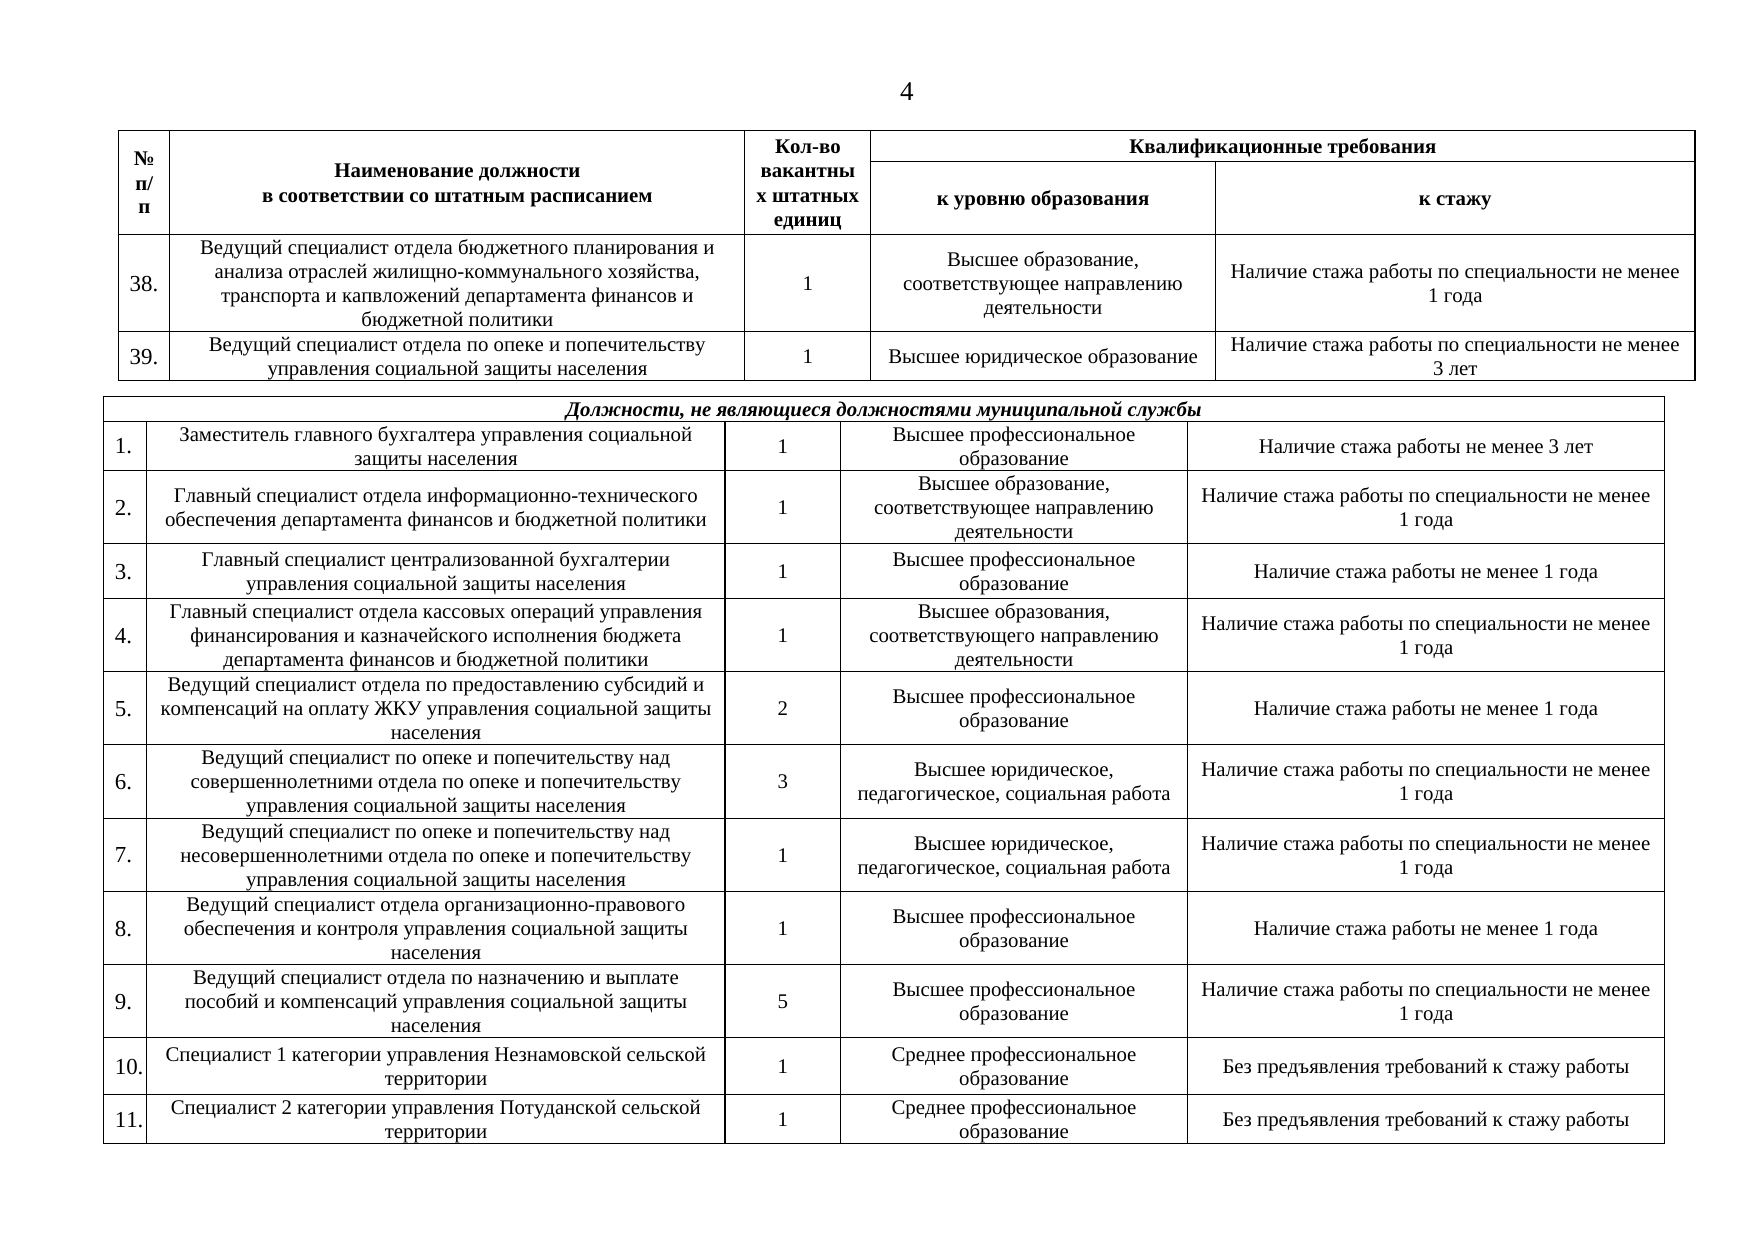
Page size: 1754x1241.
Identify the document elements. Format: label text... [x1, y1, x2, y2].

table_cell 1 [745, 332, 870, 380]
table_cell 1 [726, 599, 840, 671]
table_cell Специалист 2 категории управления Потуданской сельской территории [147, 1095, 724, 1143]
table_cell Высшее профессиональное образование [841, 422, 1187, 470]
table_cell [104, 1095, 146, 1143]
table_cell 1 [745, 235, 870, 331]
table_header Кол-во вакантных штатных единиц [745, 131, 870, 234]
table_cell 3 [726, 745, 840, 817]
table_cell Главный специалист централизованной бухгалтерии управления социальной защиты населения [147, 544, 724, 598]
table_cell Высшее профессиональное образование [841, 544, 1187, 598]
table_cell Главный специалист отдела кассовых операций управления финансирования и казначейского исполнения бюджета департамента финансов и бюджетной политики [147, 599, 724, 671]
table_cell Без предъявления требований к стажу работы [1188, 1038, 1664, 1094]
table_cell Наличие стажа работы не менее 1 года [1188, 544, 1664, 598]
table_cell 1 [726, 422, 840, 470]
table_cell Наличие стажа работы не менее 1 года [1188, 892, 1664, 964]
table_cell Высшее профессиональное образование [841, 672, 1187, 744]
table_cell Ведущий специалист отдела по предоставлению субсидий и компенсаций на оплату ЖКУ управления социальной защиты населения [147, 672, 724, 744]
table_cell [104, 819, 146, 891]
table_cell Среднее профессиональное образование [841, 1095, 1187, 1143]
table_cell Ведущий специалист по опеке и попечительству над несовершеннолетними отдела по опеке и попечительству управления социальной защиты населения [147, 819, 724, 891]
table_cell 1 [726, 471, 840, 543]
table_cell Высшее юридическое, педагогическое, социальная работа [841, 745, 1187, 817]
table_cell [119, 235, 169, 331]
table_cell 1 [726, 1095, 840, 1143]
table_cell Высшее профессиональное образование [841, 892, 1187, 964]
table_cell [104, 544, 146, 598]
table_cell Наличие стажа работы по специальности не менее 1 года [1188, 965, 1664, 1037]
table_header Наименование должности в соответствии со штатным расписанием [170, 131, 744, 234]
table_cell Наличие стажа работы по специальности не менее 1 года [1188, 599, 1664, 671]
table_cell [104, 672, 146, 744]
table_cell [1216, 235, 1694, 331]
table_cell Наличие стажа работы по специальности не менее 1 года [1188, 471, 1664, 543]
table_cell к уровню образования [871, 162, 1215, 234]
table_cell Высшее образования, соответствующего направлению деятельности [841, 599, 1187, 671]
table_cell [104, 422, 146, 470]
table_cell Ведущий специалист по опеке и попечительству над совершеннолетними отдела по опеке и попечительству управления социальной защиты населения [147, 745, 724, 817]
table_cell Заместитель главного бухгалтера управления социальной защиты населения [147, 422, 724, 470]
table_cell Наличие стажа работы не менее 1 года [1188, 672, 1664, 744]
table_cell [104, 745, 146, 817]
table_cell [871, 235, 1215, 331]
table_cell Высшее юридическое, педагогическое, социальная работа [841, 819, 1187, 891]
table_cell 1 [726, 819, 840, 891]
table_cell Наличие стажа работы по специальности не менее 1 года [1188, 745, 1664, 817]
table_cell Наличие стажа работы по специальности не менее 1 года [1188, 819, 1664, 891]
table_cell 2 [726, 672, 840, 744]
table_cell Ведущий специалист отдела бюджетного планирования и анализа отраслей жилищно-коммунального хозяйства, транспорта и капвложений департамента финансов и бюджетной политики [170, 235, 744, 331]
table_cell Среднее профессиональное образование [841, 1038, 1187, 1094]
table_cell 1 [726, 544, 840, 598]
table_header Должности, не являющиеся должностями муниципальной службы [104, 397, 1664, 421]
table_cell Главный специалист отдела информационно-технического обеспечения департамента финансов и бюджетной политики [147, 471, 724, 543]
table_cell Наличие стажа работы не менее 3 лет [1188, 422, 1664, 470]
table_cell Без предъявления требований к стажу работы [1188, 1095, 1664, 1143]
table_cell [104, 1038, 146, 1094]
table_cell Наличие стажа работы по специальности не менее 3 лет [1216, 332, 1694, 380]
table_cell 5 [726, 965, 840, 1037]
table_cell [104, 599, 146, 671]
table_cell Высшее юридическое образование [871, 332, 1215, 380]
table_cell Ведущий специалист отдела по назначению и выплате пособий и компенсаций управления социальной защиты населения [147, 965, 724, 1037]
table_header Квалификационные требования [871, 131, 1694, 161]
table_cell [104, 471, 146, 543]
table_header № п/п [119, 131, 169, 234]
table_cell Специалист 1 категории управления Незнамовской сельской территории [147, 1038, 724, 1094]
table_cell [104, 892, 146, 964]
table_cell [104, 965, 146, 1037]
table_cell Высшее образование, соответствующее направлению деятельности [841, 471, 1187, 543]
table_cell 1 [726, 1038, 840, 1094]
table_cell 1 [726, 892, 840, 964]
table_cell Ведущий специалист отдела по опеке и попечительству управления социальной защиты населения [170, 332, 744, 380]
table_cell Ведущий специалист отдела организационно-правового обеспечения и контроля управления социальной защиты населения [147, 892, 724, 964]
table_cell к стажу [1216, 162, 1694, 234]
table_cell [119, 332, 169, 380]
table_cell Высшее профессиональное образование [841, 965, 1187, 1037]
